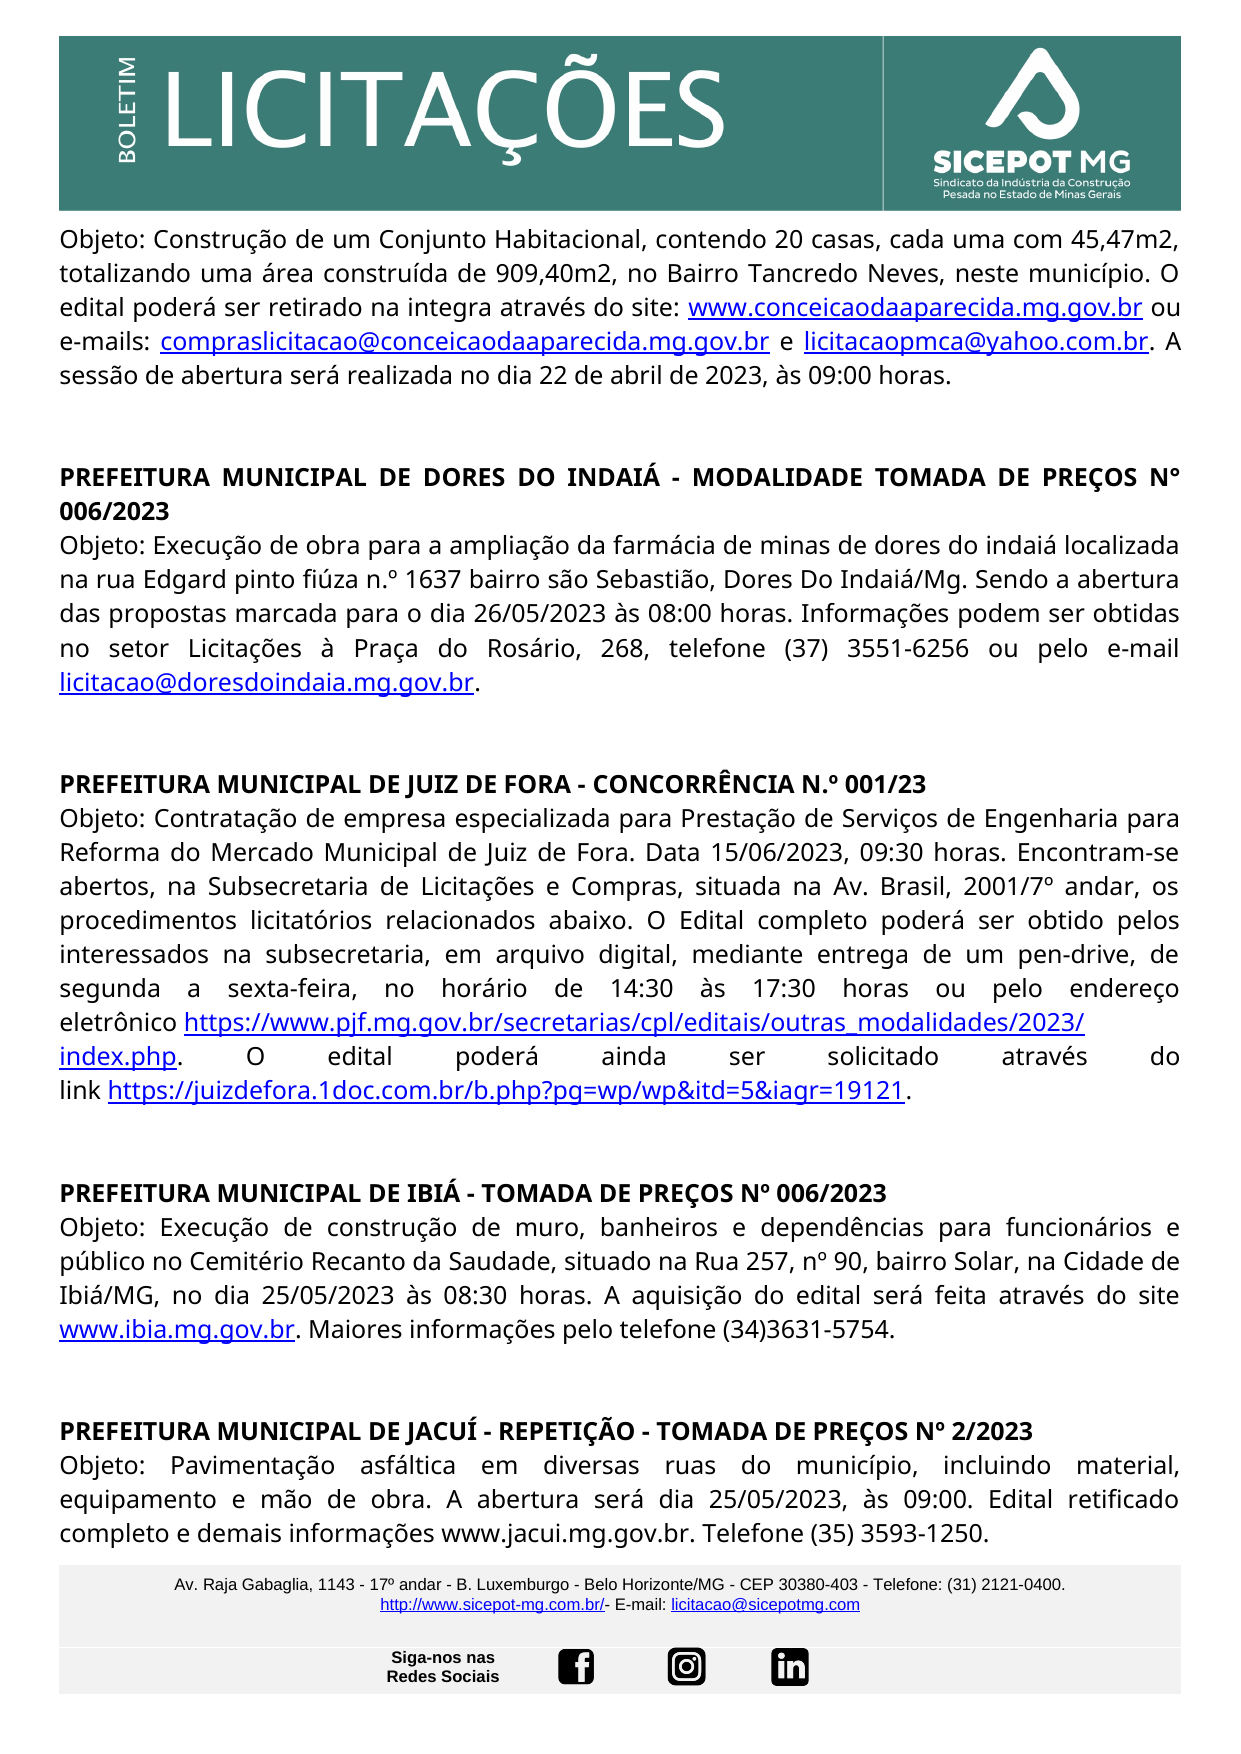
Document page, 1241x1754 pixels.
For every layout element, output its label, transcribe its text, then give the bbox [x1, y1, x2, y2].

text Objeto: Execução de construção de muro, banheiros e dependências para funcionários e público no Cemitério Recanto da Saudade, situado na Rua 257, nº 90, bairro Solar, na Cidade de Ibiá/MG, no dia 25/05/2023 às 08:30 horas. A aquisição do edital será feita através do site www.ibia.mg.gov.br. Maiores informações pelo telefone (34)3631-5754. [59, 1209, 1181, 1346]
text PREFEITURA MUNICIPAL DE DORES DO INDAIÁ - MODALIDADE TOMADA DE PREÇOS N° 006/2023 [59, 460, 1181, 528]
text PREFEITURA MUNICIPAL DE IBIÁ - TOMADA DE PREÇOS Nº 006/2023 [59, 1175, 1181, 1209]
picture [771, 1648, 809, 1686]
picture [557, 1648, 594, 1685]
picture [59, 36, 1181, 211]
text Objeto: Pavimentação asfáltica em diversas ruas do município, incluindo material, equipamento e mão de obra. A abertura será dia 25/05/2023, às 09:00. Edital retificado completo e demais informações www.jacui.mg.gov.br. Telefone (35) 3593-1250. [59, 1448, 1181, 1550]
text Objeto: Construção de um Conjunto Habitacional, contendo 20 casas, cada uma com 45,47m2, totalizando uma área construída de 909,40m2, no Bairro Tancredo Neves, neste município. O edital poderá ser retirado na integra através do site: www.conceicaodaaparecida.mg.gov.br ou e-mails: compraslicitacao@conceicaodaaparecida.mg.gov.br e licitacaopmca@yahoo.com.br. A sessão de abertura será realizada no dia 22 de abril de 2023, às 09:00 horas. [59, 221, 1181, 392]
text Objeto: Execução de obra para a ampliação da farmácia de minas de dores do indaiá localizada na rua Edgard pinto fiúza n.º 1637 bairro são Sebastião, Dores Do Indaiá/Mg. Sendo a abertura das propostas marcada para o dia 26/05/2023 às 08:00 horas. Informações podem ser obtidas no setor Licitações à Praça do Rosário, 268, telefone (37) 3551-6256 ou pelo e-mail licitacao@doresdoindaia.mg.gov.br. [59, 528, 1181, 698]
text Objeto: Contratação de empresa especializada para Prestação de Serviços de Engenharia para Reforma do Mercado Municipal de Juiz de Fora. Data 15/06/2023, 09:30 horas. Encontram-se abertos, na Subsecretaria de Licitações e Compras, situada na Av. Brasil, 2001/7º andar, os procedimentos licitatórios relacionados abaixo. O Edital completo poderá ser obtido pelos interessados na subsecretaria, em arquivo digital, mediante entrega de um pen-drive, de segunda a sexta-feira, no horário de 14:30 às 17:30 horas ou pelo endereço eletrônico https://www.pjf.mg.gov.br/secretarias/cpl/editais/outras_modalidades/2023/index.php. O edital poderá ainda ser solicitado através do link https://juizdefora.1doc.com.br/b.php?pg=wp/wp&itd=5&iagr=19121. [59, 801, 1181, 1107]
text PREFEITURA MUNICIPAL DE JACUÍ - REPETIÇÃO - TOMADA DE PREÇOS Nº 2/2023 [59, 1414, 1181, 1448]
picture [667, 1647, 706, 1686]
text PREFEITURA MUNICIPAL DE JUIZ DE FORA - CONCORRÊNCIA N.º 001/23 [59, 766, 1181, 801]
